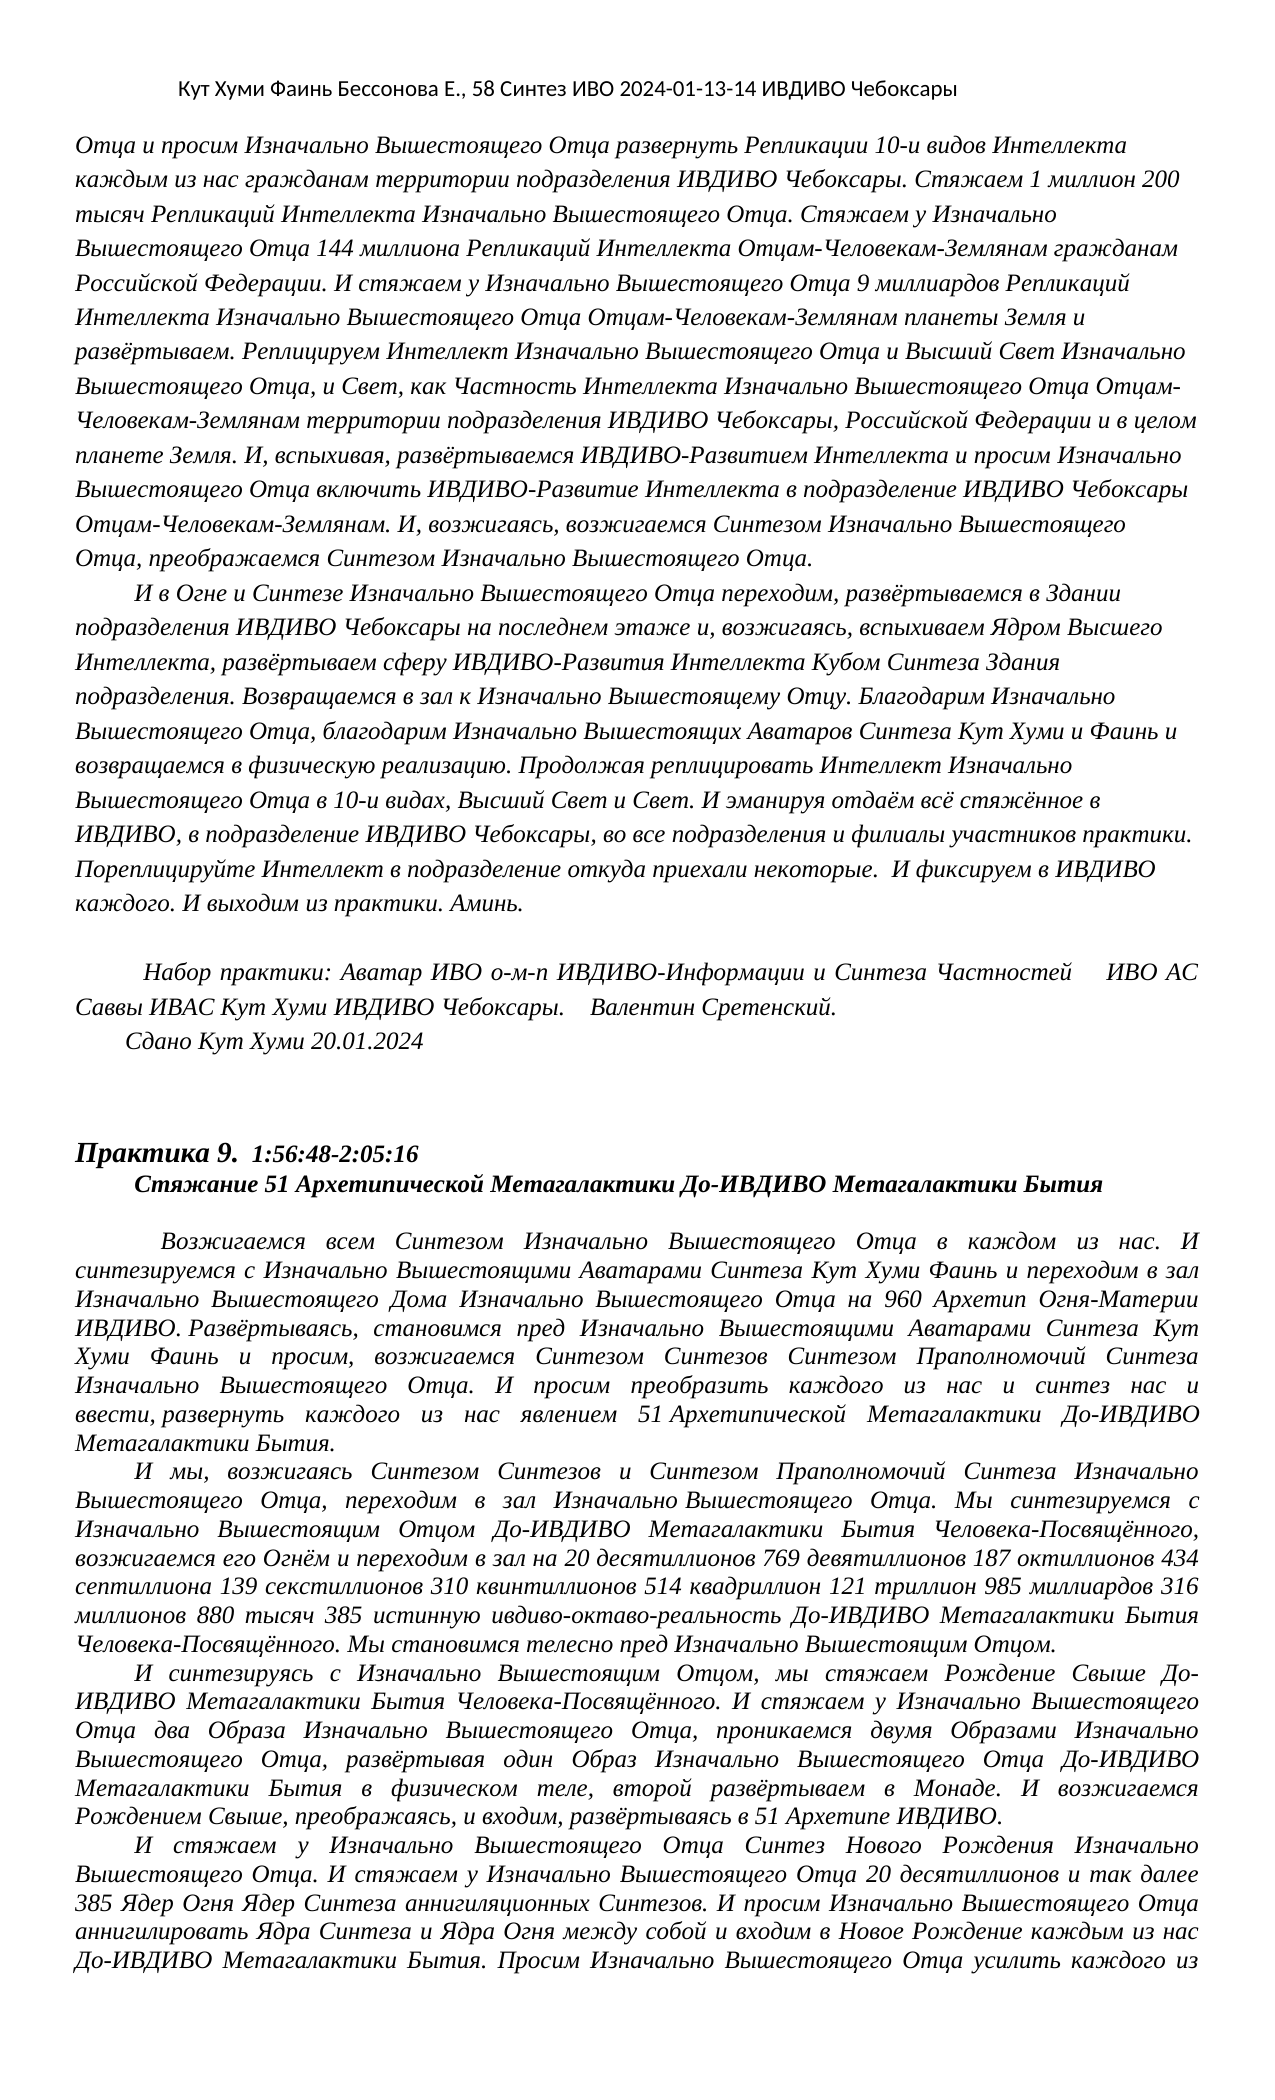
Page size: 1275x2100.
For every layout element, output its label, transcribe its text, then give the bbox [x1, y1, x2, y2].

text Возжигаемся всем Синтезом Изначально Вышестоящего Отца в каждом из нас. И синтезируемся с Изначально Вышестоящими Аватарами Синтеза Кут Хуми Фаинь и переходим в зал Изначально Вышестоящего Дома Изначально Вышестоящего Отца на 960 Архетип Огня-Материи ИВДИВО. Развёртываясь, становимся пред Изначально Вышестоящими Аватарами Синтеза Кут Хуми Фаинь и просим, возжигаемся Синтезом Синтезов Синтезом Праполномочий Синтеза Изначально Вышестоящего Отца. И просим преобразить каждого из нас и синтез нас и ввести, развернуть каждого из нас явлением 51 Архетипической Метагалактики До-ИВДИВО Метагалактики Бытия. [75, 1226, 1200, 1456]
text Сдано Кут Хуми 20.01.2024 [75, 1026, 1200, 1055]
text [75, 1830, 1200, 1974]
text И синтезируясь с Изначально Вышестоящим Отцом, мы стяжаем Рождение Свыше До-ИВДИВО Метагалактики Бытия Человека-Посвящённого. И стяжаем у Изначально Вышестоящего Отца два Образа Изначально Вышестоящего Отца, проникаемся двумя Образами Изначально Вышестоящего Отца, развёртывая один Образ Изначально Вышестоящего Отца До-ИВДИВО Метагалактики Бытия в физическом теле, второй развёртываем в Монаде. И возжигаемся Рождением Свыше, преображаясь, и входим, развёртываясь в 51 Архетипе ИВДИВО. [75, 1658, 1200, 1830]
text Набор практики: Аватар ИВО о-м-п ИВДИВО-Информации и Синтеза Частностей ИВО АС Саввы ИВАС Кут Хуми ИВДИВО Чебоксары. Валентин Сретенский. [75, 957, 1200, 1021]
text Практика 9. 1:56:48-2:05:16 [75, 1135, 1200, 1169]
text И в Огне и Синтезе Изначально Вышестоящего Отца переходим, развёртываемся в Здании подразделения ИВДИВО Чебоксары на последнем этаже и, возжигаясь, вспыхиваем Ядром Высшего Интеллекта, развёртываем сферу ИВДИВО-Развития Интеллекта Кубом Синтеза Здания подразделения. Возвращаемся в зал к Изначально Вышестоящему Отцу. Благодарим Изначально Вышестоящего Отца, благодарим Изначально Вышестоящих Аватаров Синтеза Кут Хуми и Фаинь и возвращаемся в физическую реализацию. Продолжая реплицировать Интеллект Изначально Вышестоящего Отца в 10-и видах, Высший Свет и Свет. И эманируя отдаём всё стяжённое в ИВДИВО, в подразделение ИВДИВО Чебоксары, во все подразделения и филиалы участников практики. Пореплицируйте Интеллект в подразделение откуда приехали некоторые. И фиксируем в ИВДИВО каждого. И выходим из практики. Аминь. [75, 578, 1200, 917]
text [75, 130, 1200, 572]
text Стяжание 51 Архетипической Метагалактики До-ИВДИВО Метагалактики Бытия [75, 1169, 1200, 1198]
text И мы, возжигаясь Синтезом Синтезов и Синтезом Праполномочий Синтеза Изначально Вышестоящего Отца, переходим в зал Изначально Вышестоящего Отца. Мы синтезируемся с Изначально Вышестоящим Отцом До-ИВДИВО Метагалактики Бытия Человека-Посвящённого, возжигаемся его Огнём и переходим в зал на 20 десятиллионов 769 девятиллионов 187 октиллионов 434 септиллиона 139 секстиллионов 310 квинтиллионов 514 квадриллион 121 триллион 985 миллиардов 316 миллионов 880 тысяч 385 истинную ивдиво-октаво-реальность До-ИВДИВО Метагалактики Бытия Человека-Посвящённого. Мы становимся телесно пред Изначально Вышестоящим Отцом. [75, 1456, 1200, 1658]
